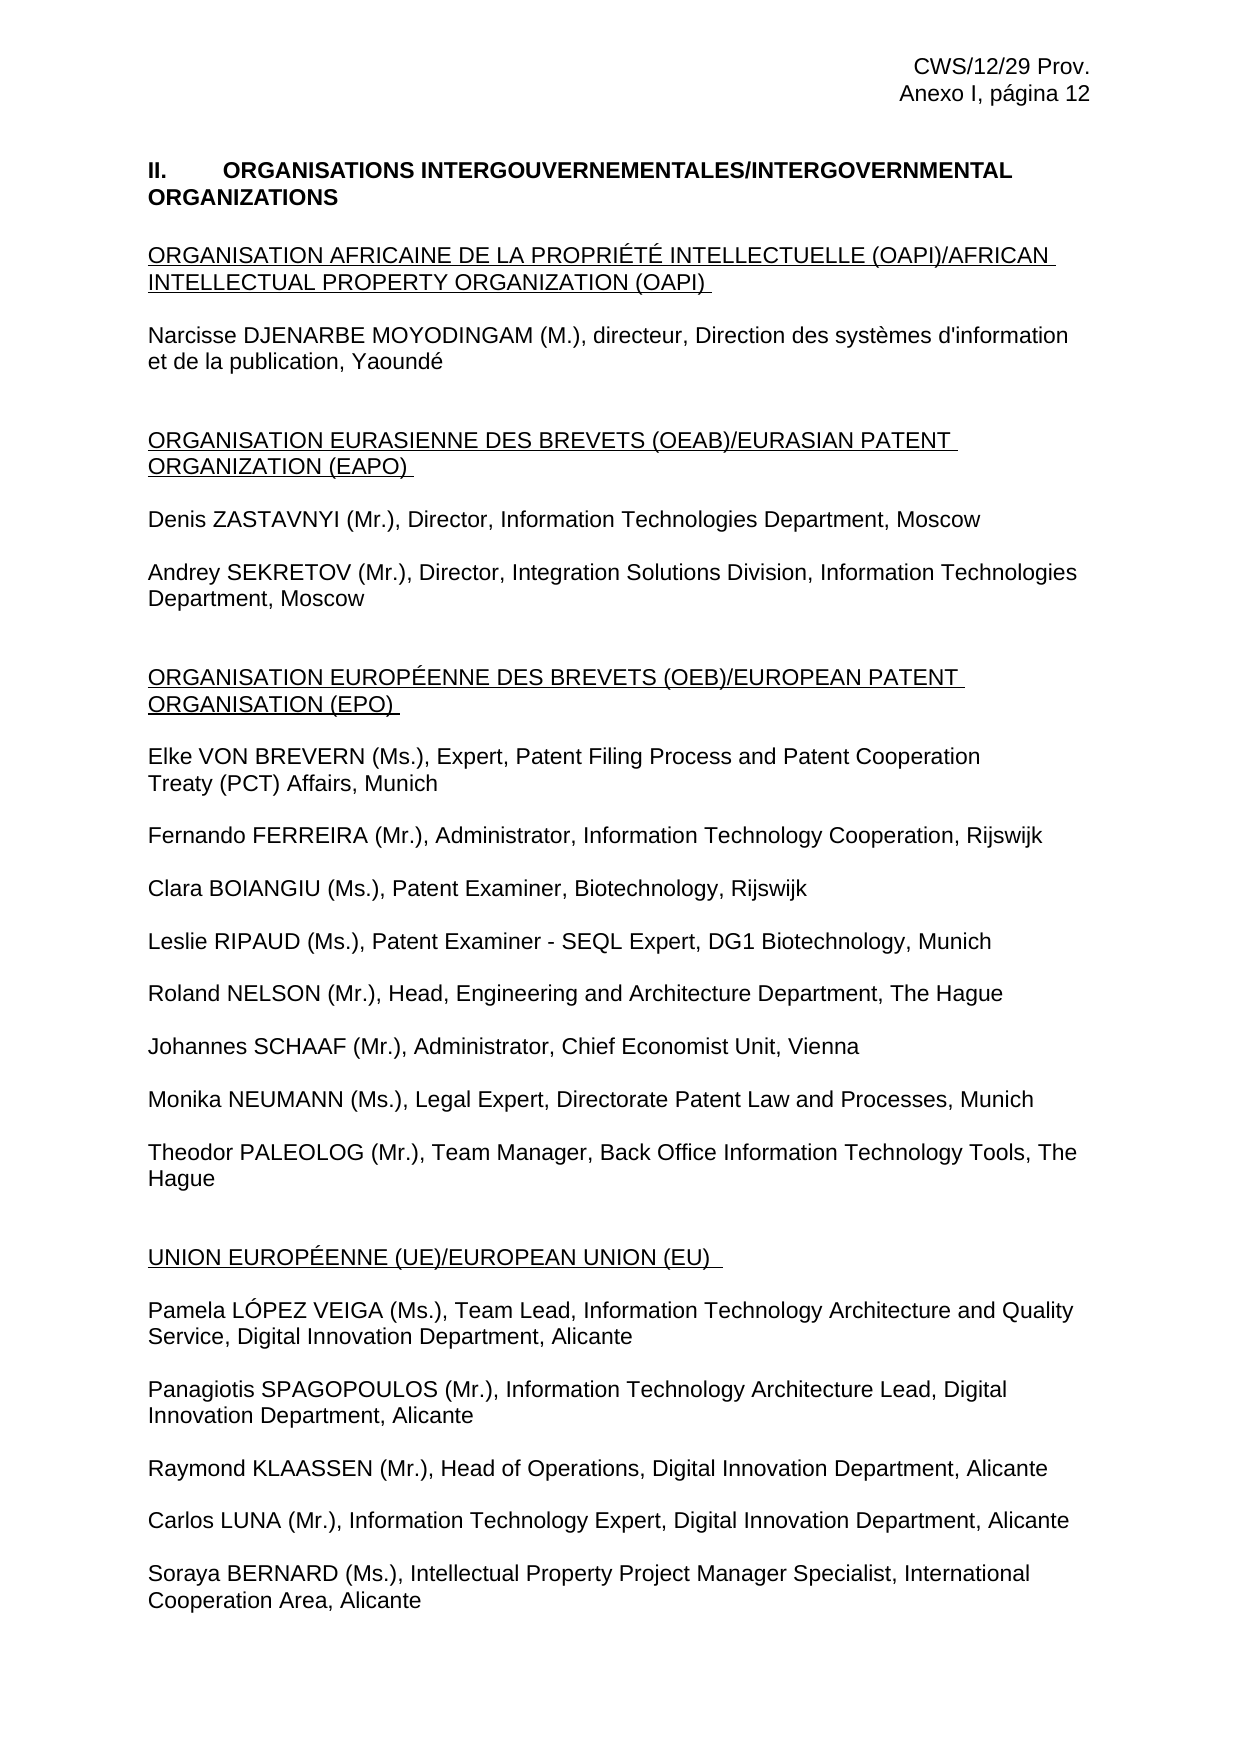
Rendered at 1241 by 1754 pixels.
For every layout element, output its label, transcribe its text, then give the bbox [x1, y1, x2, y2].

text Roland NELSON (Mr.), Head, Engineering and Architecture Department, The Hague [148, 980, 1090, 1007]
text Panagiotis SPAGOPOULOS (Mr.), Information Technology Architecture Lead, Digital Innovation Department, Alicante [148, 1376, 1090, 1428]
subtitle II. ORGANISATIONs INTERGOUVERNEMENTALES/INTERGOVERNMENTAL ORGANIZATIONs [148, 157, 1090, 210]
text Clara BOIANGIU (Ms.), Patent Examiner, Biotechnology, Rijswijk [148, 875, 1090, 901]
text Leslie RIPAUD (Ms.), Patent Examiner - SEQL Expert, DG1 Biotechnology, Munich [148, 928, 1090, 954]
text Raymond KLAASSEN (Mr.), Head of Operations, Digital Innovation Department, Alicante [148, 1455, 1090, 1481]
text Fernando FERREIRA (Mr.), Administrator, Information Technology Cooperation, Rijswijk [148, 822, 1090, 849]
text Monika NEUMANN (Ms.), Legal Expert, Directorate Patent Law and Processes, Munich [148, 1086, 1090, 1112]
text Johannes SCHAAF (Mr.), Administrator, Chief Economist Unit, Vienna [148, 1033, 1090, 1059]
text Denis ZASTAVNYI (Mr.), Director, Information Technologies Department, Moscow [148, 506, 1090, 532]
text Andrey SEKRETOV (Mr.), Director, Integration Solutions Division, Information Technologies Department, Moscow [148, 559, 1090, 611]
text Narcisse DJENARBE MOYODINGAM (M.), directeur, Direction des systèmes d'information et de la publication, Yaoundé [148, 322, 1090, 374]
text Theodor PALEOLOG (Mr.), Team Manager, Back Office Information Technology Tools, The Hague [148, 1138, 1090, 1191]
text UNION EUROPÉENNE (UE)/EUROPEAN UNION (EU) [148, 1244, 1090, 1270]
text ORGANISATION AFRICAINE DE LA PROPRIÉTÉ INTELLECTUELLE (OAPI)/AFRICAN INTELLECTUAL PROPERTY ORGANIZATION (OAPI) [148, 242, 1090, 295]
text ORGANISATION EURASIENNE DES BREVETS (OEAB)/EURASIAN PATENT ORGANIZATION (EAPO) [148, 427, 1090, 480]
text Soraya BERNARD (Ms.), Intellectual Property Project Manager Specialist, International Cooperation Area, Alicante [148, 1560, 1090, 1613]
text Elke VON BREVERN (Ms.), Expert, Patent Filing Process and Patent Cooperation Treaty (PCT) Affairs, Munich [148, 743, 1090, 796]
text ORGANISATION EUROPÉENNE DES BREVETS (OEB)/EUROPEAN PATENT ORGANISATION (EPO) [148, 664, 1090, 717]
text Pamela LÓPEZ VEIGA (Ms.), Team Lead, Information Technology Architecture and Quality Service, Digital Innovation Department, Alicante [148, 1297, 1090, 1349]
text Carlos LUNA (Mr.), Information Technology Expert, Digital Innovation Department, Alicante [148, 1507, 1090, 1534]
